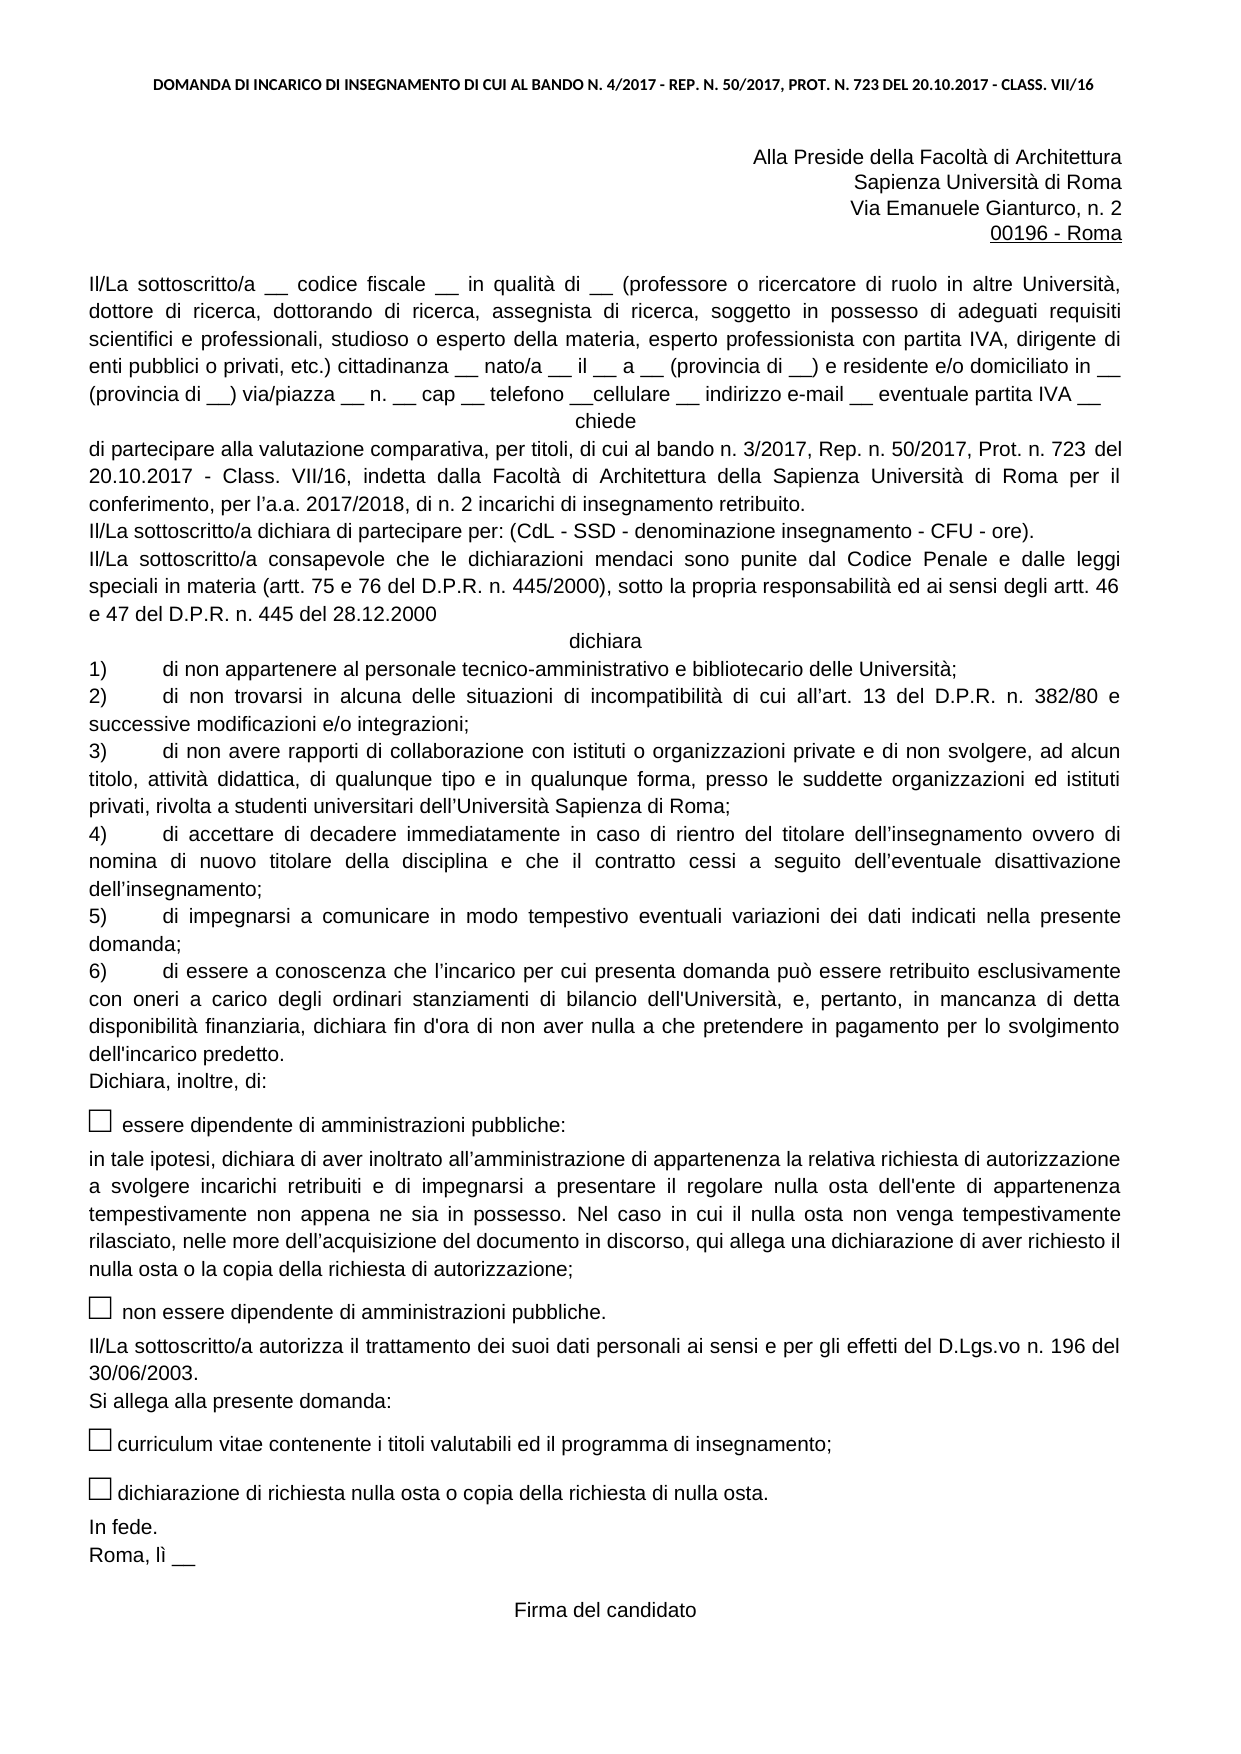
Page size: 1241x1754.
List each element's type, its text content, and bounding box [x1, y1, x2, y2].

text Il/La sottoscritto/a consapevole che le dichiarazioni mendaci sono punite dal Codice Penale e dalle leggi speciali in materia (artt. 75 e 76 del D.P.R. n. 445/2000), sotto la propria responsabilità ed ai sensi degli artt. 46 e 47 del D.P.R. n. 445 del 28.12.2000 [89, 547, 1122, 626]
text chiede [89, 409, 1122, 433]
text Alla Preside della Facoltà di Architettura [89, 145, 1122, 169]
list di non appartenere al personale tecnico-amministrativo e bibliotecario delle Università; [89, 657, 1122, 681]
text Roma, lì __ [89, 1543, 1122, 1567]
text □ essere dipendente di amministrazioni pubbliche: [89, 1097, 1122, 1140]
text □ curriculum vitae contenente i titoli valutabili ed il programma di insegnamento; [89, 1416, 1122, 1459]
text dichiara [89, 629, 1122, 653]
text In fede. [89, 1515, 1122, 1539]
text in tale ipotesi, dichiara di aver inoltrato all’amministrazione di appartenenza la relativa richiesta di autorizzazione a svolgere incarichi retribuiti e di impegnarsi a presentare il regolare nulla osta dell'ente di appartenenza tempestivamente non appena ne sia in possesso. Nel caso in cui il nulla osta non venga tempestivamente rilasciato, nelle more dell’acquisizione del documento in discorso, qui allega una dichiarazione di aver richiesto il nulla osta o la copia della richiesta di autorizzazione; [89, 1146, 1122, 1280]
text Via Emanuele Gianturco, n. 2 [89, 196, 1122, 219]
text Sapienza Università di Roma [89, 170, 1122, 194]
text Il/La sottoscritto/a dichiara di partecipare per: (CdL - SSD - denominazione insegnamento - CFU - ore). [89, 519, 1122, 543]
list di non avere rapporti di collaborazione con istituti o organizzazioni private e di non svolgere, ad alcun titolo, attività didattica, di qualunque tipo e in qualunque forma, presso le suddette organizzazioni ed istituti privati, rivolta a studenti universitari dell’Università Sapienza di Roma; [89, 739, 1122, 818]
text Il/La sottoscritto/a autorizza il trattamento dei suoi dati personali ai sensi e per gli effetti del D.Lgs.vo n. 196 del 30/06/2003. [89, 1333, 1122, 1385]
list □ dichiarazione di richiesta nulla osta o copia della richiesta di nulla osta. [89, 1466, 1122, 1509]
text □ non essere dipendente di amministrazioni pubbliche. [89, 1284, 1122, 1327]
list di accettare di decadere immediatamente in caso di rientro del titolare dell’insegnamento ovvero di nomina di nuovo titolare della disciplina e che il contratto cessi a seguito dell’eventuale disattivazione dell’insegnamento; [89, 822, 1122, 901]
list di impegnarsi a comunicare in modo tempestivo eventuali variazioni dei dati indicati nella presente domanda; [89, 904, 1122, 956]
text Dichiara, inoltre, di: [89, 1069, 1122, 1093]
list di non trovarsi in alcuna delle situazioni di incompatibilità di cui all’art. 13 del D.P.R. n. 382/80 e successive modificazioni e/o integrazioni; [89, 684, 1122, 736]
text 00196 - Roma [89, 221, 1122, 245]
text di partecipare alla valutazione comparativa, per titoli, di cui al bando n. 3/2017, Rep. n. 50/2017, Prot. n. 723 del 20.10.2017 - Class. VII/16, indetta dalla Facoltà di Architettura della Sapienza Università di Roma per il conferimento, per l’a.a. 2017/2018, di n. 2 incarichi di insegnamento retribuito. [89, 437, 1122, 516]
text Il/La sottoscritto/a __ codice fiscale __ in qualità di __ (professore o ricercatore di ruolo in altre Università, dottore di ricerca, dottorando di ricerca, assegnista di ricerca, soggetto in possesso di adeguati requisiti scientifici e professionali, studioso o esperto della materia, esperto professionista con partita IVA, dirigente di enti pubblici o privati, etc.) cittadinanza __ nato/a __ il __ a __ (provincia di __) e residente e/o domiciliato in __ (provincia di __) via/piazza __ n. __ cap __ telefono __cellulare __ indirizzo e-mail __ eventuale partita IVA __ [89, 272, 1122, 406]
text Si allega alla presente domanda: [89, 1388, 1122, 1412]
text Firma del candidato [89, 1598, 1122, 1622]
list di essere a conoscenza che l’incarico per cui presenta domanda può essere retribuito esclusivamente con oneri a carico degli ordinari stanziamenti di bilancio dell'Università, e, pertanto, in mancanza di detta disponibilità finanziaria, dichiara fin d'ora di non aver nulla a che pretendere in pagamento per lo svolgimento dell'incarico predetto. [89, 959, 1122, 1066]
